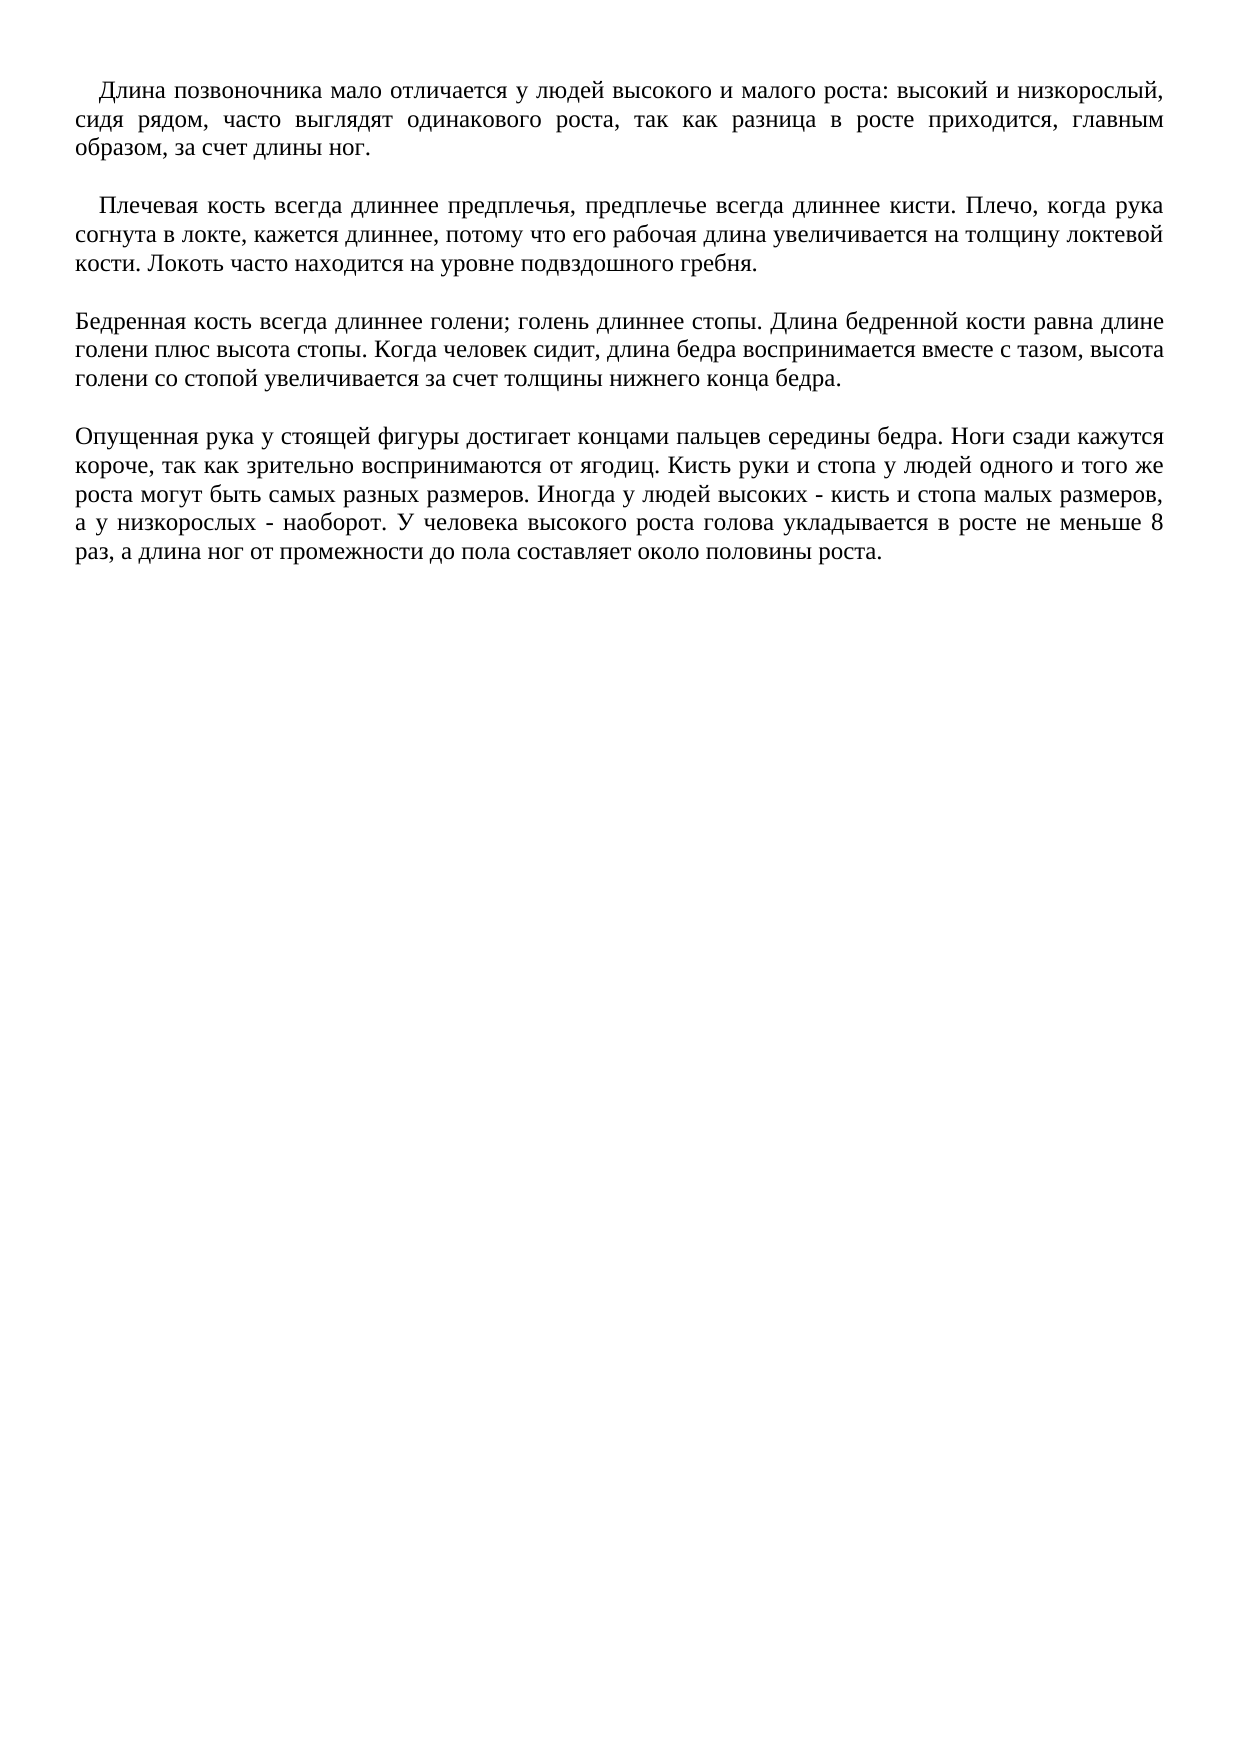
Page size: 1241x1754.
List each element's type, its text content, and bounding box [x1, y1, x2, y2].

text Бедренная кость всегда длиннее голени; голень длиннее стопы. Длина бедренной кости равна длине голени плюс высота стопы. Когда человек сидит, длина бедра воспринимается вместе с тазом, высота голени со стопой увеличивается за счет толщины нижнего конца бедра. [75, 306, 1165, 392]
text Опущенная рука у стоящей фигуры достигает концами пальцев середины бедра. Ноги сзади кажутся короче, так как зрительно воспринимаются от ягодиц. Кисть руки и стопа у людей одного и того же роста могут быть самых разных размеров. Иногда у людей высоких - кисть и стопа малых размеров, а у низкорослых - наоборот. У человека высокого роста голова укладывается в росте не меньше 8 раз, а длина ног от промежности до пола составляет около половины роста. [75, 421, 1165, 565]
text Длина позвоночника мало отличается у людей высокого и малого роста: высокий и низкорослый, сидя рядом, часто выглядят одинакового роста, так как разница в росте приходится, главным образом, за счет длины ног. [75, 75, 1165, 161]
text Плечевая кость всегда длиннее предплечья, предплечье всегда длиннее кисти. Плечо, когда рука согнута в локте, кажется длиннее, потому что его рабочая длина увеличивается на толщину локтевой кости. Локоть часто находится на уровне подвздошного гребня. [75, 190, 1165, 277]
